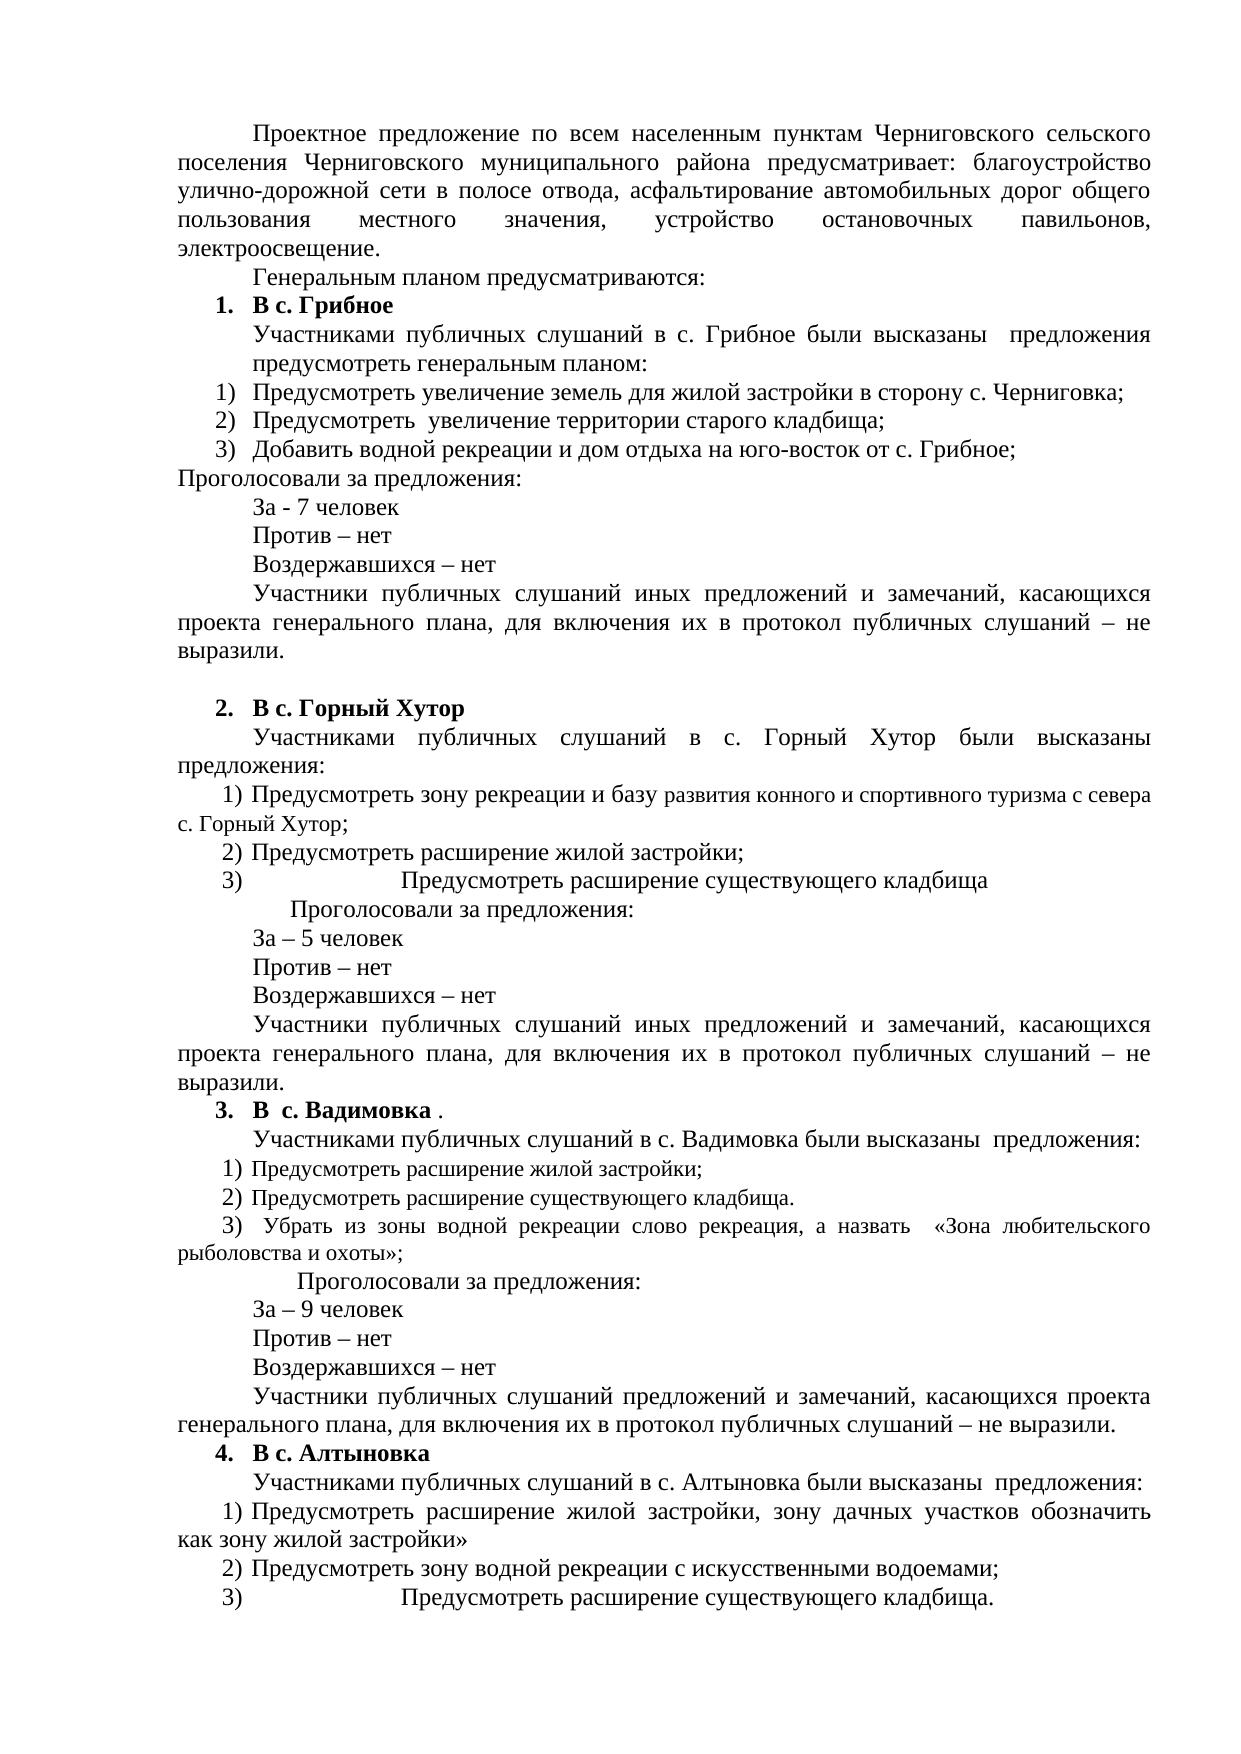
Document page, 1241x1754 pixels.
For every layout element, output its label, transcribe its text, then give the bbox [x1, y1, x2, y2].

text Против – нет [177, 521, 1152, 549]
list Предусмотреть расширение существующего кладбища. [177, 1582, 1152, 1611]
list Предусмотреть расширение существующего кладбища. [177, 1182, 1152, 1211]
list Предусмотреть зону водной рекреации с искусственными водоемами; [177, 1553, 1152, 1582]
list В с. Алтыновка [215, 1438, 1152, 1467]
text Участники публичных слушаний иных предложений и замечаний, касающихся проекта генерального плана, для включения их в протокол публичных слушаний – не выразили. [177, 578, 1152, 664]
list Воздержавшихся – нет [252, 1352, 1152, 1381]
text Проектное предложение по всем населенным пунктам Черниговского сельского поселения Черниговского муниципального района предусматривает: благоустройство улично-дорожной сети в полосе отвода, асфальтирование автомобильных дорог общего пользования местного значения, устройство остановочных павильонов, электроосвещение. [177, 118, 1152, 262]
list Добавить водной рекреации и дом отдыха на юго-восток от с. Грибное; [215, 434, 1152, 463]
list Против – нет [252, 1323, 1152, 1352]
list Предусмотреть расширение существующего кладбища [177, 866, 1152, 894]
list Предусмотреть расширение жилой застройки; [177, 837, 1152, 866]
text Против – нет [177, 952, 1152, 981]
list Предусмотреть увеличение территории старого кладбища; [215, 406, 1152, 434]
text Участниками публичных слушаний в с. Алтыновка были высказаны предложения: [177, 1467, 1152, 1496]
text Проголосовали за предложения: [177, 894, 1152, 923]
list Проголосовали за предложения: [252, 1266, 1152, 1294]
text Генеральным планом предусматриваются: [177, 262, 1152, 291]
list В с. Вадимовка . [215, 1096, 1152, 1124]
text Воздержавшихся – нет [177, 981, 1152, 1009]
list Убрать из зоны водной рекреации слово рекреация, а назвать «Зона любительского рыболовства и охоты»; [177, 1211, 1152, 1266]
list Предусмотреть увеличение земель для жилой застройки в сторону с. Черниговка; [215, 377, 1152, 406]
text Участниками публичных слушаний в с. Горный Хутор были высказаны предложения: [177, 722, 1152, 779]
text За - 7 человек [177, 492, 1152, 521]
text Проголосовали за предложения: [177, 463, 1152, 492]
text Воздержавшихся – нет [177, 549, 1152, 578]
text Участники публичных слушаний предложений и замечаний, касающихся проекта генерального плана, для включения их в протокол публичных слушаний – не выразили. [177, 1381, 1152, 1438]
list В с. Горный Хутор [215, 693, 1152, 722]
list Предусмотреть расширение жилой застройки, зону дачных участков обозначить как зону жилой застройки» [177, 1496, 1152, 1553]
text За – 5 человек [177, 923, 1152, 952]
text Участниками публичных слушаний в с. Вадимовка были высказаны предложения: [177, 1124, 1152, 1153]
list За – 9 человек [252, 1294, 1152, 1323]
text Участники публичных слушаний иных предложений и замечаний, касающихся проекта генерального плана, для включения их в протокол публичных слушаний – не выразили. [177, 1009, 1152, 1096]
list Предусмотреть зону рекреации и базу развития конного и спортивного туризма с севера с. Горный Хутор; [177, 779, 1152, 837]
list Участниками публичных слушаний в с. Грибное были высказаны предложения предусмотреть генеральным планом: [252, 319, 1152, 377]
list В с. Грибное [215, 291, 1152, 319]
list Предусмотреть расширение жилой застройки; [177, 1153, 1152, 1182]
